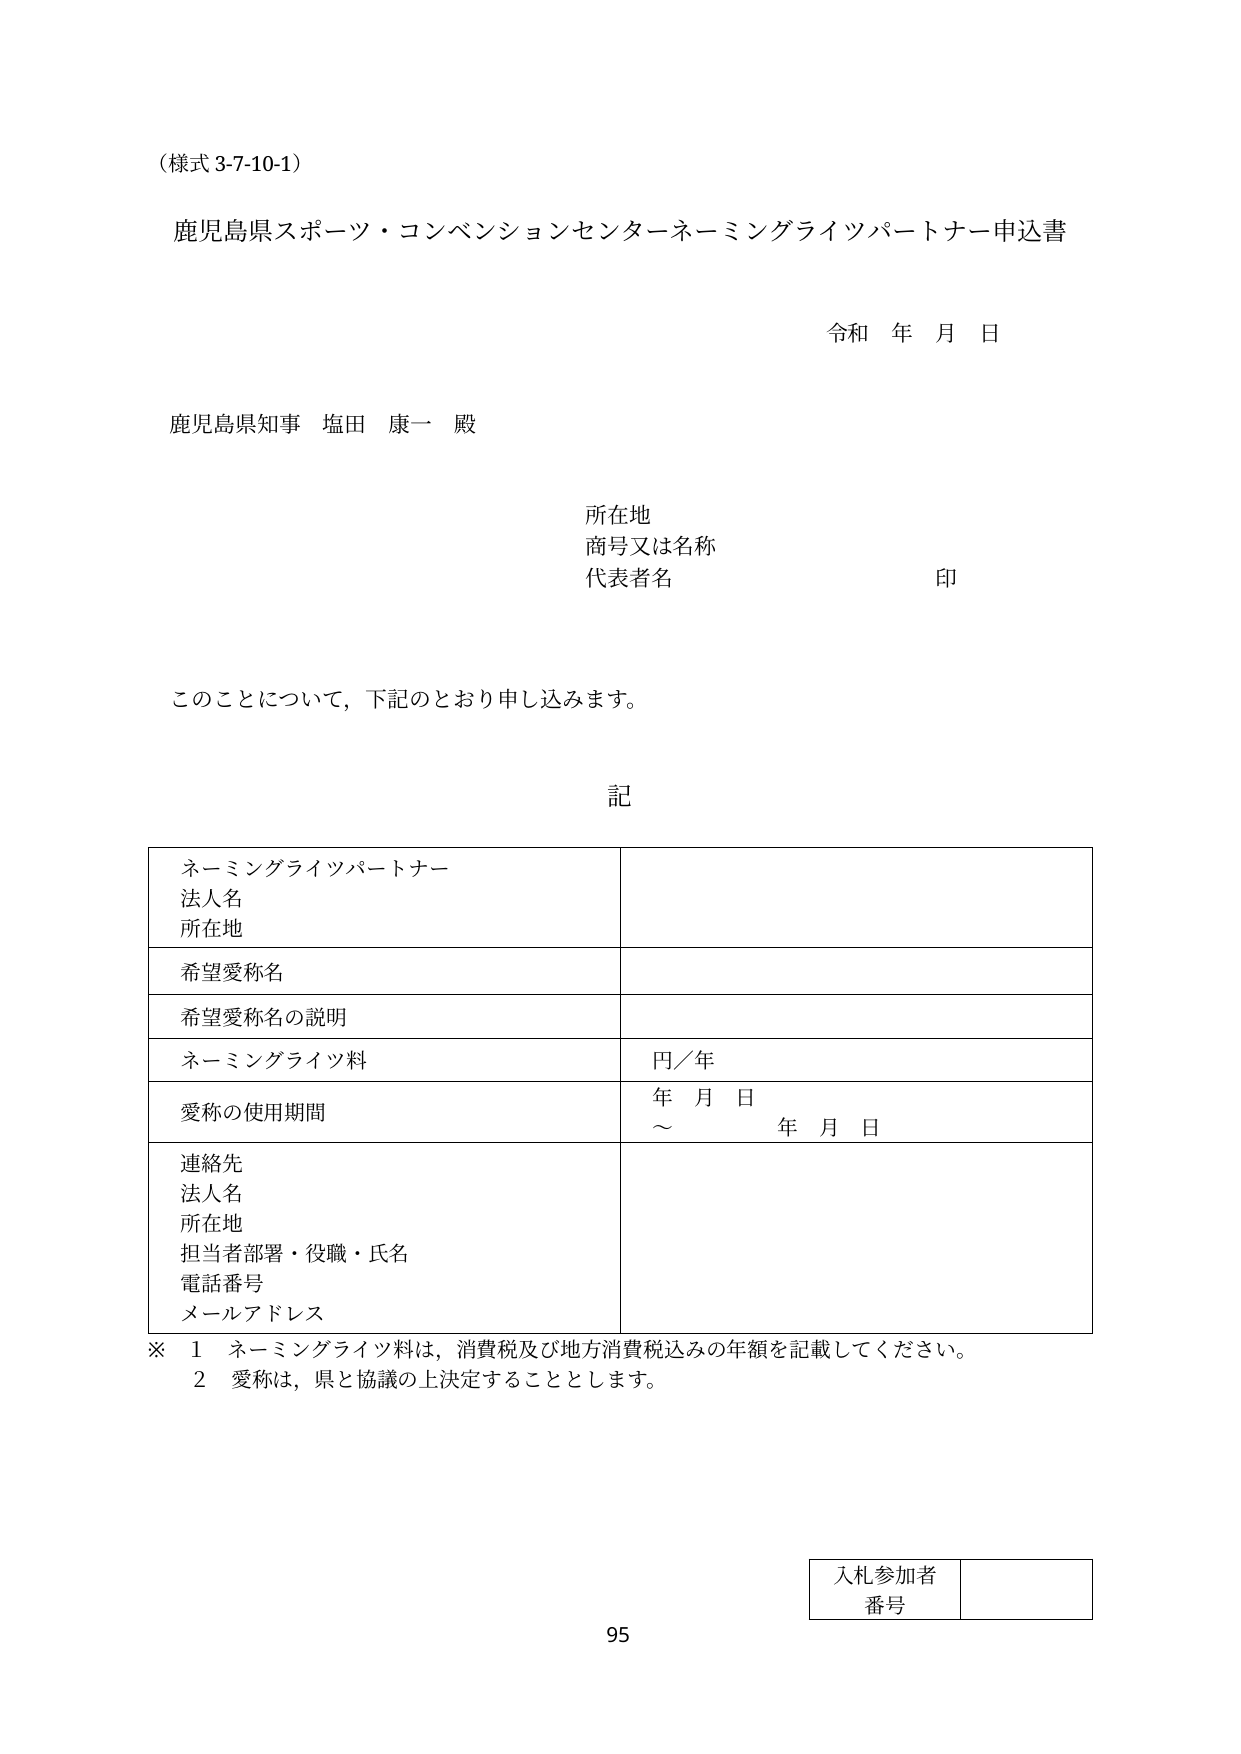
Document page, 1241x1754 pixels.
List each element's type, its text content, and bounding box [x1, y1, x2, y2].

table_header ネーミングライツパートナー 法人名 所在地 [149, 848, 620, 947]
table_cell 年 月 日 ～ 年 月 日 [621, 1082, 1092, 1142]
text このことについて，下記のとおり申し込みます。 [148, 682, 1092, 713]
table_cell 円／年 [621, 1039, 1092, 1081]
text ※ １ ネーミングライツ料は，消費税及び地方消費税込みの年額を記載してください。 [148, 1334, 1092, 1364]
subtitle 記 [148, 777, 1092, 813]
text 商号又は名称 [148, 529, 1092, 561]
text 令和 年 月 日 [148, 316, 1092, 347]
table_cell ネーミングライツ料 [149, 1039, 620, 1081]
text ２ 愛称は，県と協議の上決定することとします。 [148, 1364, 1092, 1394]
table_cell [621, 948, 1092, 993]
table_cell 希望愛称名 [149, 948, 620, 993]
table_cell 愛称の使用期間 [149, 1082, 620, 1142]
table_header [621, 848, 1092, 947]
text 代表者名 印 [148, 561, 1092, 592]
text 鹿児島県スポーツ・コンベンションセンターネーミングライツパートナー申込書 [148, 212, 1092, 248]
text （様式3-7-10-1） [148, 148, 1092, 178]
text 鹿児島県知事 塩田 康一 殿 [148, 407, 1092, 438]
text 所在地 [148, 498, 1092, 529]
table_cell [621, 1143, 1092, 1333]
table_cell 連絡先 法人名 所在地 担当者部署・役職・氏名 電話番号 メールアドレス [149, 1143, 620, 1333]
table_cell 希望愛称名の説明 [149, 995, 620, 1038]
table_cell [621, 995, 1092, 1038]
